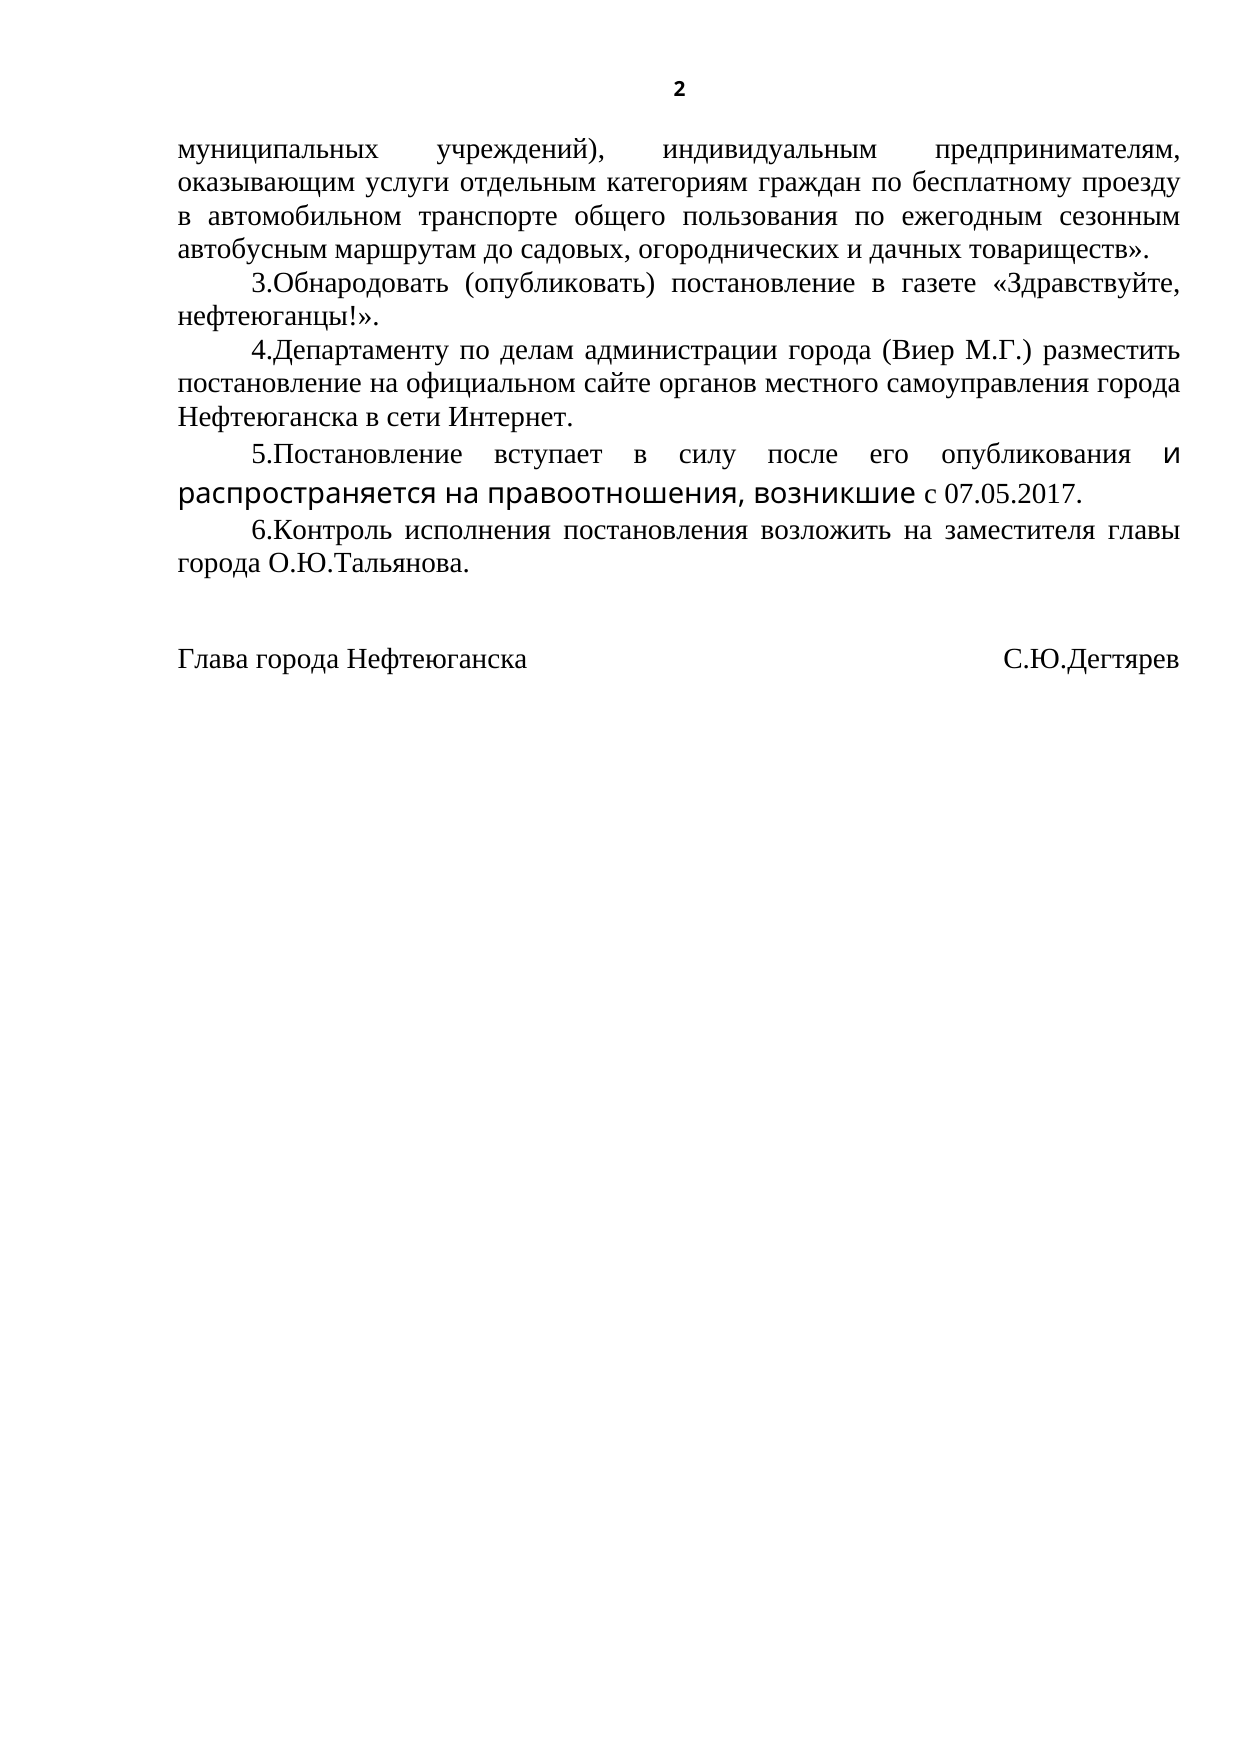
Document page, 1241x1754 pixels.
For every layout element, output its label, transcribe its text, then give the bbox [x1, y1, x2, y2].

text 6.Контроль исполнения постановления возложить на заместителя главы города О.Ю.Тальянова. [177, 512, 1181, 579]
text 3.Обнародовать (опубликовать) постановление в газете «Здравствуйте, нефтеюганцы!». [177, 265, 1181, 332]
text 5.Постановление вступает в силу после его опубликования и распространяется на правоотношения, возникшие с 07.05.2017. [177, 433, 1181, 512]
text Глава города Нефтеюганска С.Ю.Дегтярев [177, 641, 1181, 674]
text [177, 131, 1181, 265]
text 4.Департаменту по делам администрации города (Виер М.Г.) разместить постановление на официальном сайте органов местного самоуправления города Нефтеюганска в сети Интернет. [177, 332, 1181, 433]
